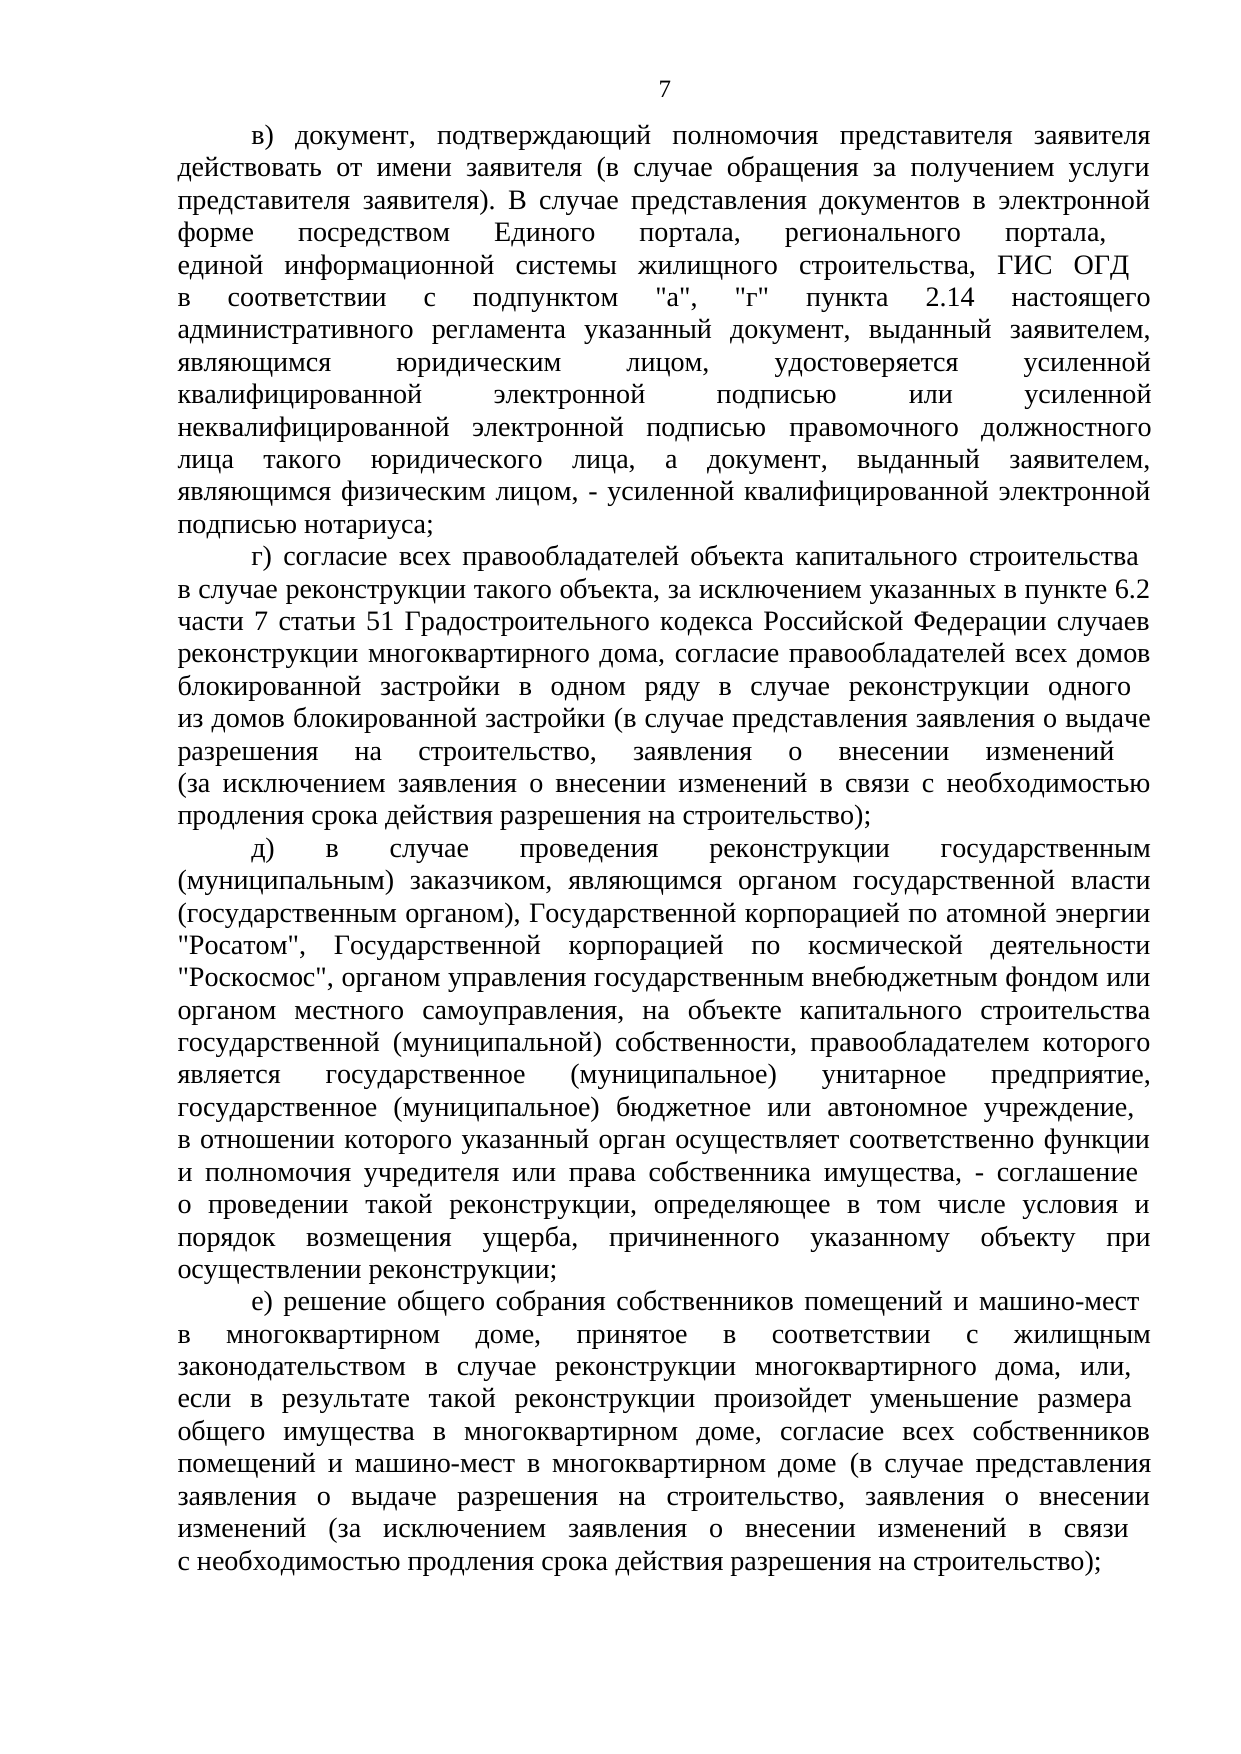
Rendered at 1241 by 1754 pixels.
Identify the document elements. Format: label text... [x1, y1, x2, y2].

text в) документ, подтверждающий полномочия представителя заявителя действовать от имени заявителя (в случае обращения за получением услуги представителя заявителя). В случае представления документов в электронной форме посредством Единого портала, регионального портала, единой информационной системы жилищного строительства, ГИС ОГД в соответствии с подпунктом "а", "г" пункта 2.14 настоящего административного регламента указанный документ, выданный заявителем, являющимся юридическим лицом, удостоверяется усиленной квалифицированной электронной подписью или усиленной неквалифицированной электронной подписью правомочного должностного лица такого юридического лица, а документ, выданный заявителем, являющимся физическим лицом, - усиленной квалифицированной электронной подписью нотариуса; [177, 118, 1152, 539]
text д) в случае проведения реконструкции государственным (муниципальным) заказчиком, являющимся органом государственной власти (государственным органом), Государственной корпорацией по атомной энергии "Росатом", Государственной корпорацией по космической деятельности "Роскосмос", органом управления государственным внебюджетным фондом или органом местного самоуправления, на объекте капитального строительства государственной (муниципальной) собственности, правообладателем которого является государственное (муниципальное) унитарное предприятие, государственное (муниципальное) бюджетное или автономное учреждение, в отношении которого указанный орган осуществляет соответственно функции и полномочия учредителя или права собственника имущества, - соглашение о проведении такой реконструкции, определяющее в том числе условия и порядок возмещения ущерба, причиненного указанному объекту при осуществлении реконструкции; [177, 831, 1152, 1284]
text е) решение общего собрания собственников помещений и машино-мест в многоквартирном доме, принятое в соответствии с жилищным законодательством в случае реконструкции многоквартирного дома, или, если в результате такой реконструкции произойдет уменьшение размера общего имущества в многоквартирном доме, согласие всех собственников помещений и машино-мест в многоквартирном доме (в случае представления заявления о выдаче разрешения на строительство, заявления о внесении изменений (за исключением заявления о внесении изменений в связи с необходимостью продления срока действия разрешения на строительство); [177, 1284, 1152, 1576]
text г) согласие всех правообладателей объекта капитального строительства в случае реконструкции такого объекта, за исключением указанных в пункте 6.2 части 7 статьи 51 Градостроительного кодекса Российской Федерации случаев реконструкции многоквартирного дома, согласие правообладателей всех домов блокированной застройки в одном ряду в случае реконструкции одного из домов блокированной застройки (в случае представления заявления о выдаче разрешения на строительство, заявления о внесении изменений (за исключением заявления о внесении изменений в связи с необходимостью продления срока действия разрешения на строительство); [177, 539, 1152, 831]
